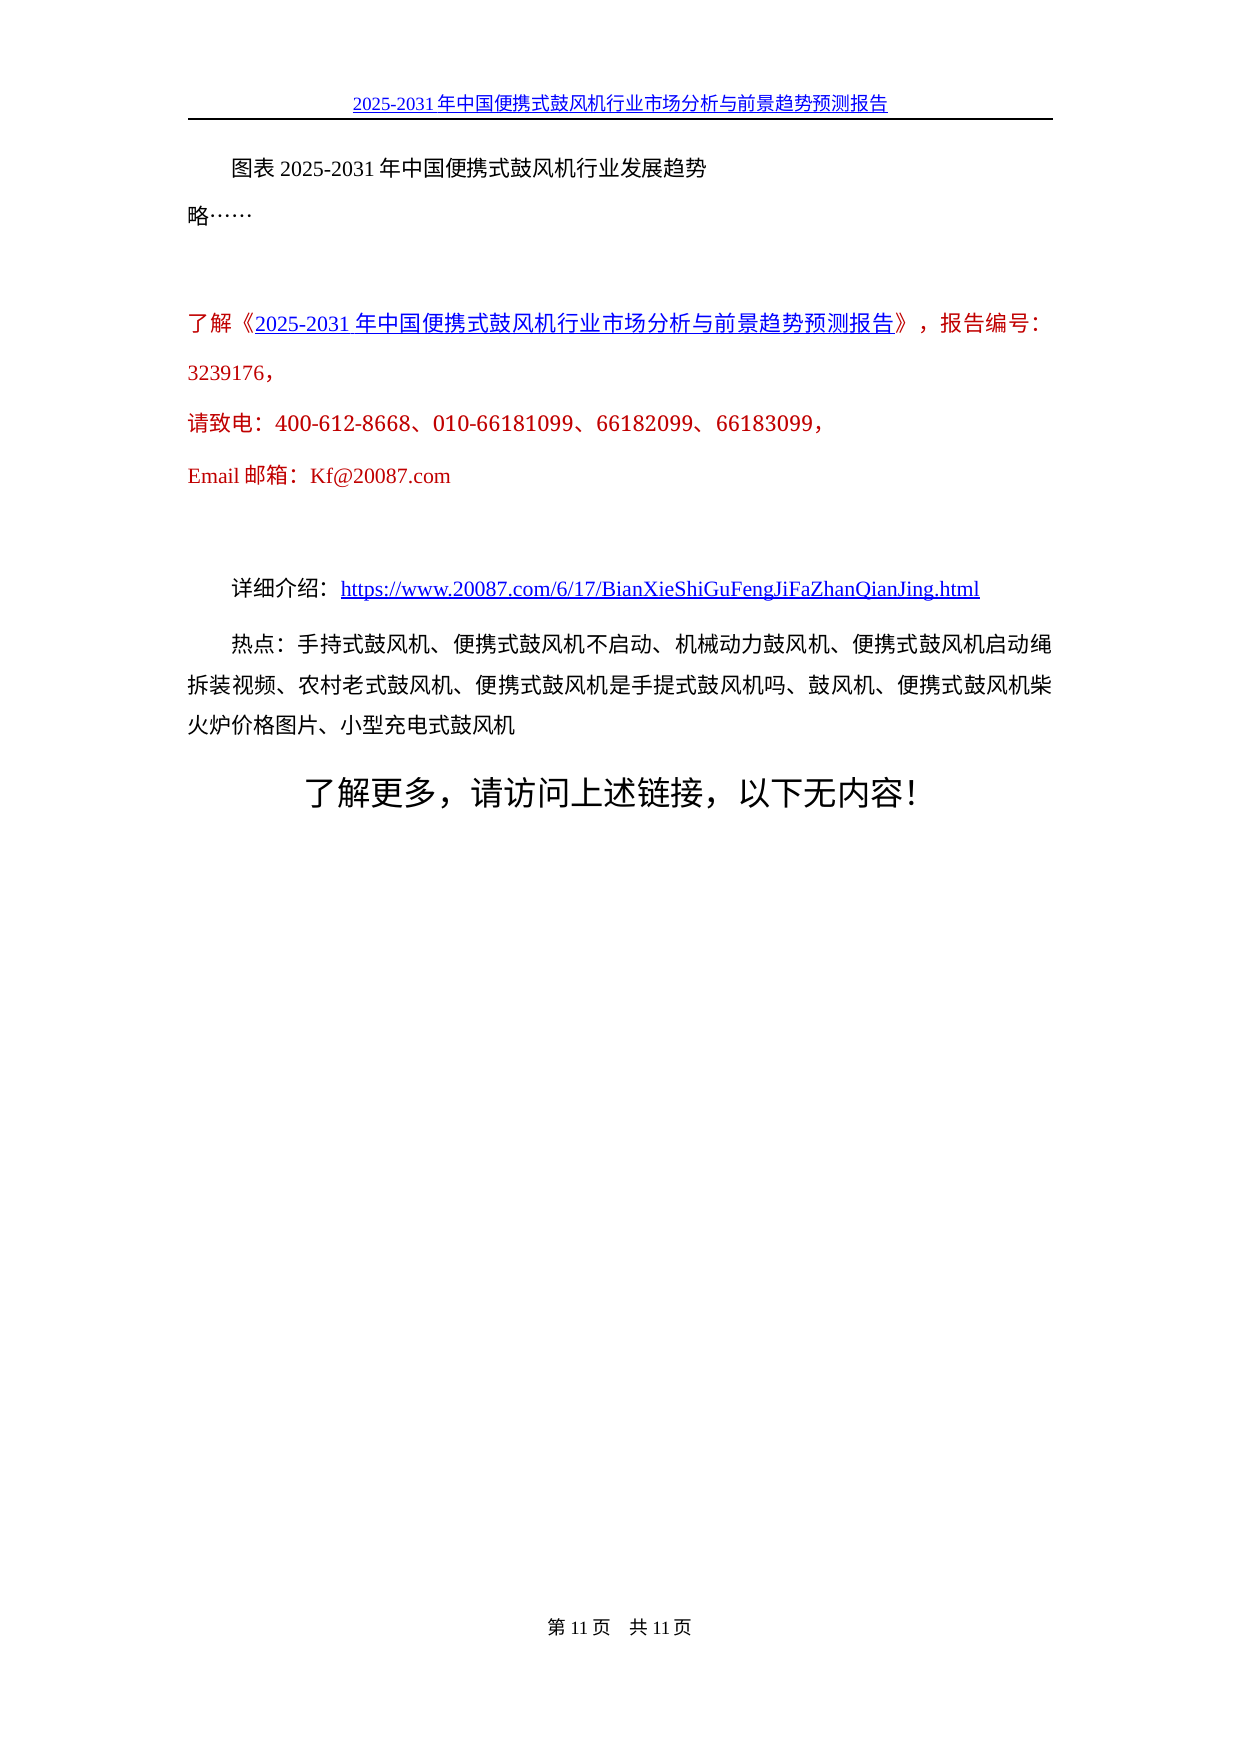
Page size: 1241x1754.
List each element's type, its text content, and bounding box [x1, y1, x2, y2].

text 了解《2025-2031年中国便携式鼓风机行业市场分析与前景趋势预测报告》，报告编号：3239176， [187, 305, 1053, 387]
title 了解更多，请访问上述链接，以下无内容！ [187, 758, 1053, 823]
text Email邮箱：Kf@20087.com [187, 457, 1053, 490]
text 热点：手持式鼓风机、便携式鼓风机不启动、机械动力鼓风机、便携式鼓风机启动绳拆装视频、农村老式鼓风机、便携式鼓风机是手提式鼓风机吗、鼓风机、便携式鼓风机柴火炉价格图片、小型充电式鼓风机 [187, 627, 1053, 741]
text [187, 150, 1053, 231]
text 请致电：400-612-8668、010-66181099、66182099、66183099， [187, 406, 1053, 438]
text 详细介绍：https://www.20087.com/6/17/BianXieShiGuFengJiFaZhanQianJing.html [187, 570, 1053, 603]
